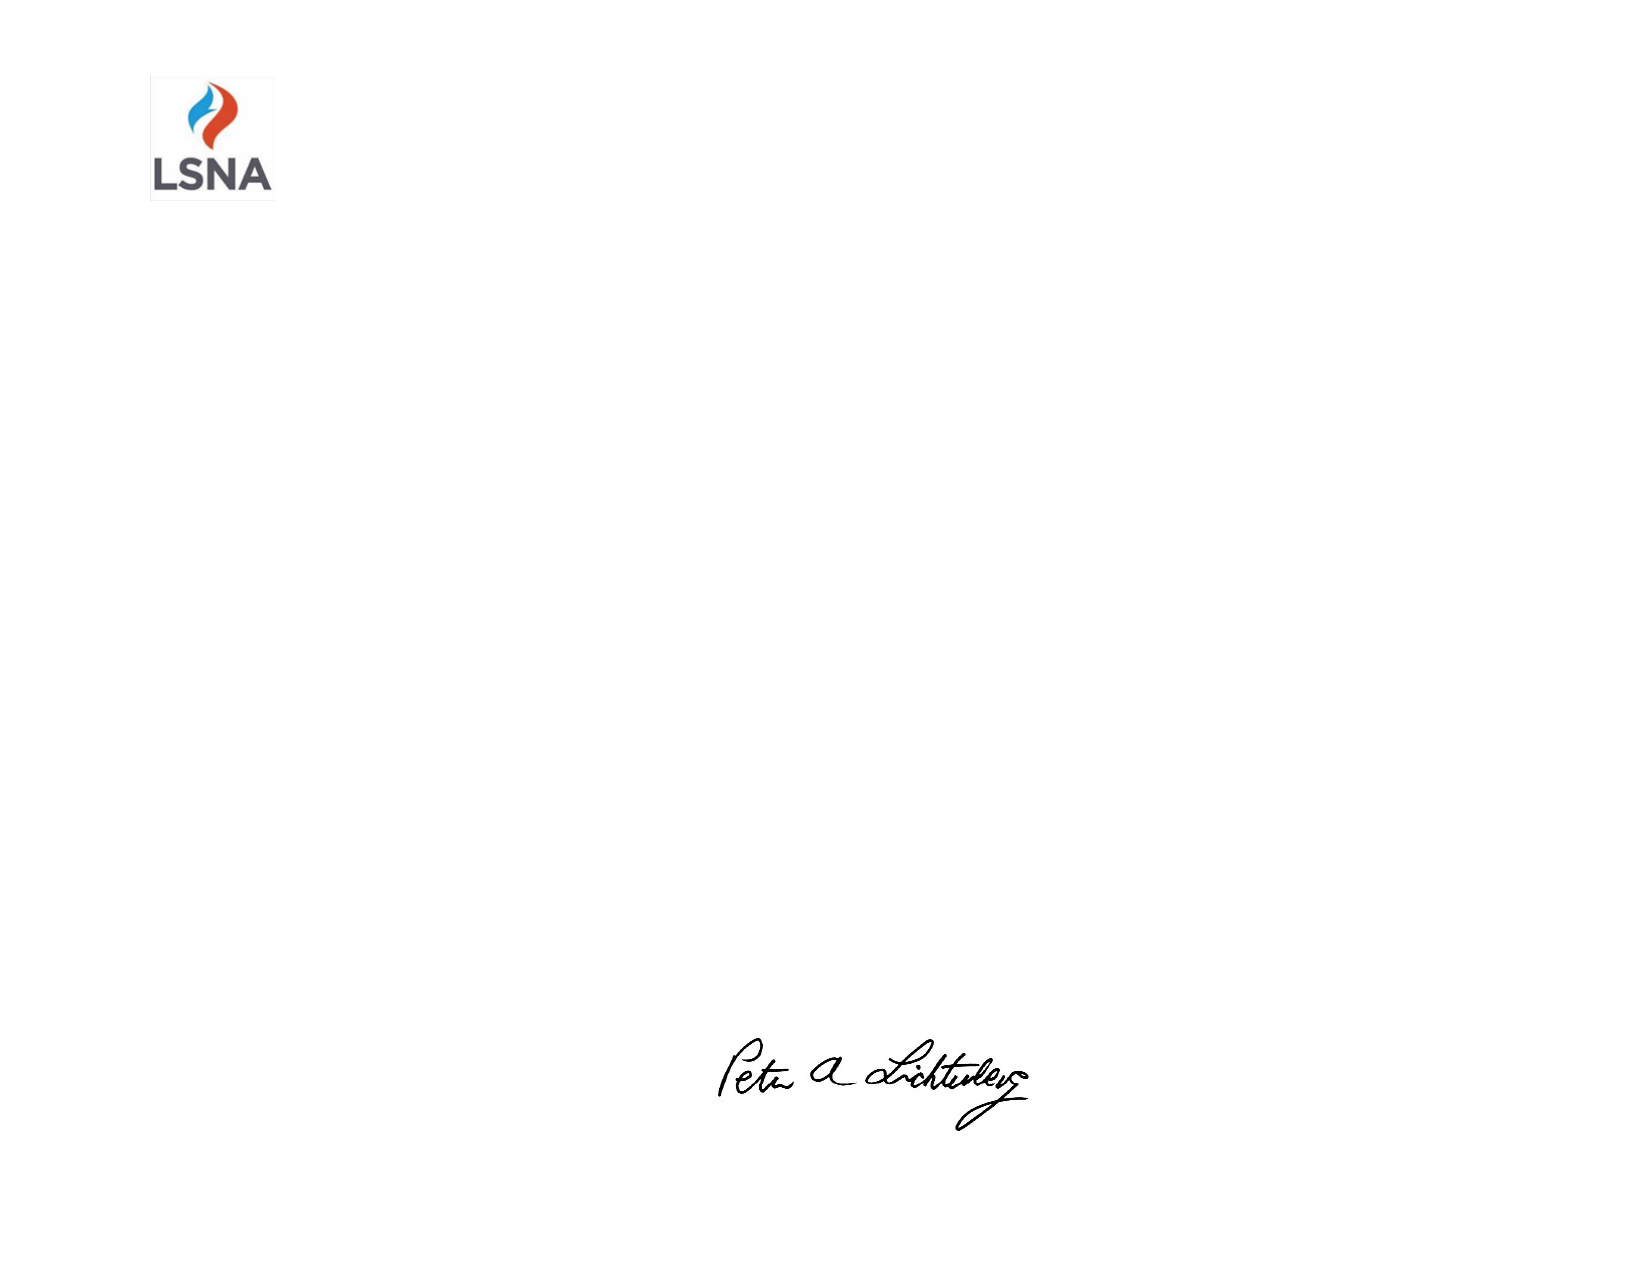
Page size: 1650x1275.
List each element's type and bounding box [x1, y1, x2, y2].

picture [150, 75, 275, 201]
picture [710, 1032, 1037, 1135]
